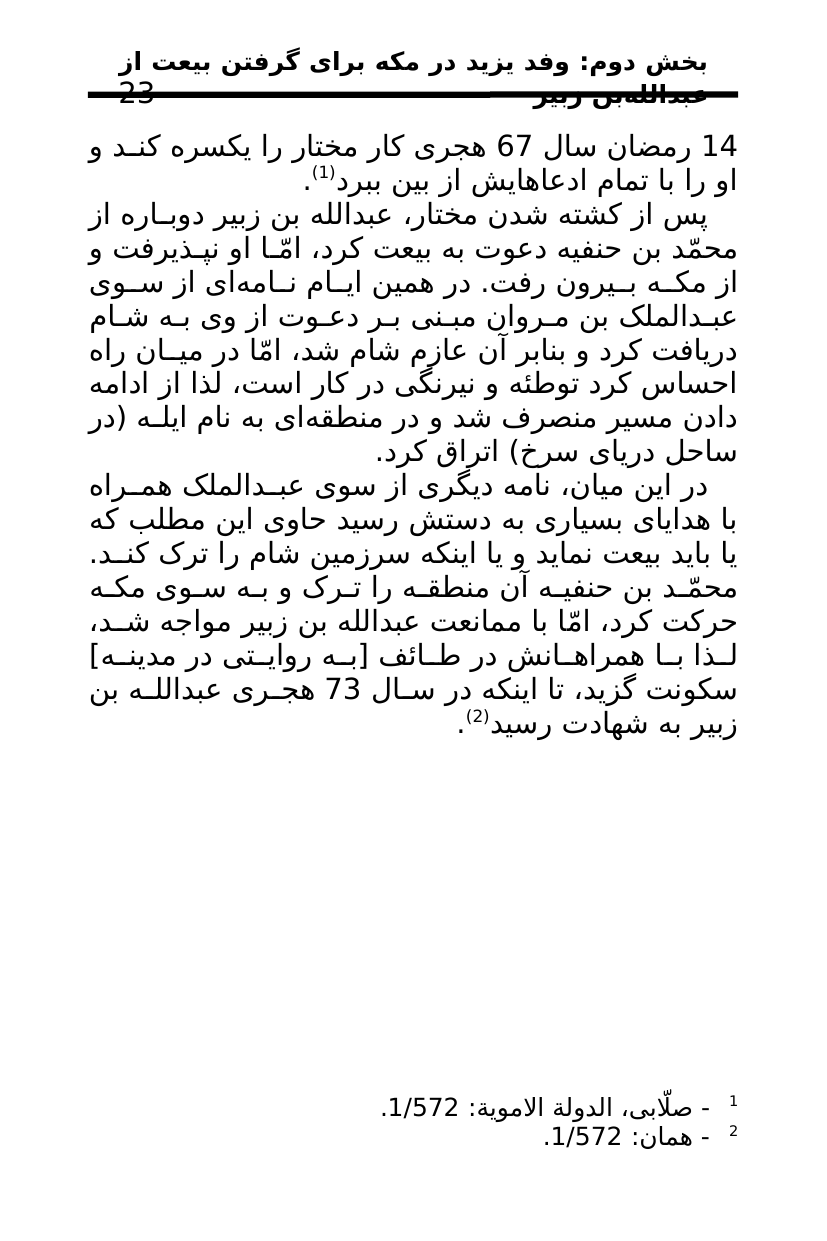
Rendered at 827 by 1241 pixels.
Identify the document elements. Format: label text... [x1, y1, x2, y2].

text در این میان، نامه دیگری از سوی عبدالملک همراه با هدایای بسیاری به دستش رسید حاوی این مطلب که یا باید بیعت نماید و یا اینکه سرزمین شام را ترک کند. محمّد بن حنفیه آن منطقه را ترک و به سوی مکه حرکت کرد، امّا با ممانعت عبدالله بن زبیر مواجه شد، لذا با همراهانش در طائف [به روایتی در مدینه] سکونت گزید، تا اینکه در سال 73 هجری عبدالله بن زبیر به شهادت رسید(). [89, 469, 738, 740]
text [89, 129, 738, 197]
text پس از کشته شدن مختار، عبدالله بن زبیر دوباره از محمّد بن حنفیه دعوت به بیعت کرد، امّا او نپذیرفت و از مکه بیرون رفت. در همین ایام نامه‌ای از سوی عبدالملک بن مروان مبنی بر دعوت از وی به شام دریافت کرد و بنابر آن عازم شام شد، امّا در میان راه احساس کرد توطئه و نیرنگی در کار است، لذا از ادامه دادن مسیر منصرف شد و در منطقه‌ای به نام ایله (در ساحل دریای سرخ) اتراق کرد. [89, 197, 738, 469]
